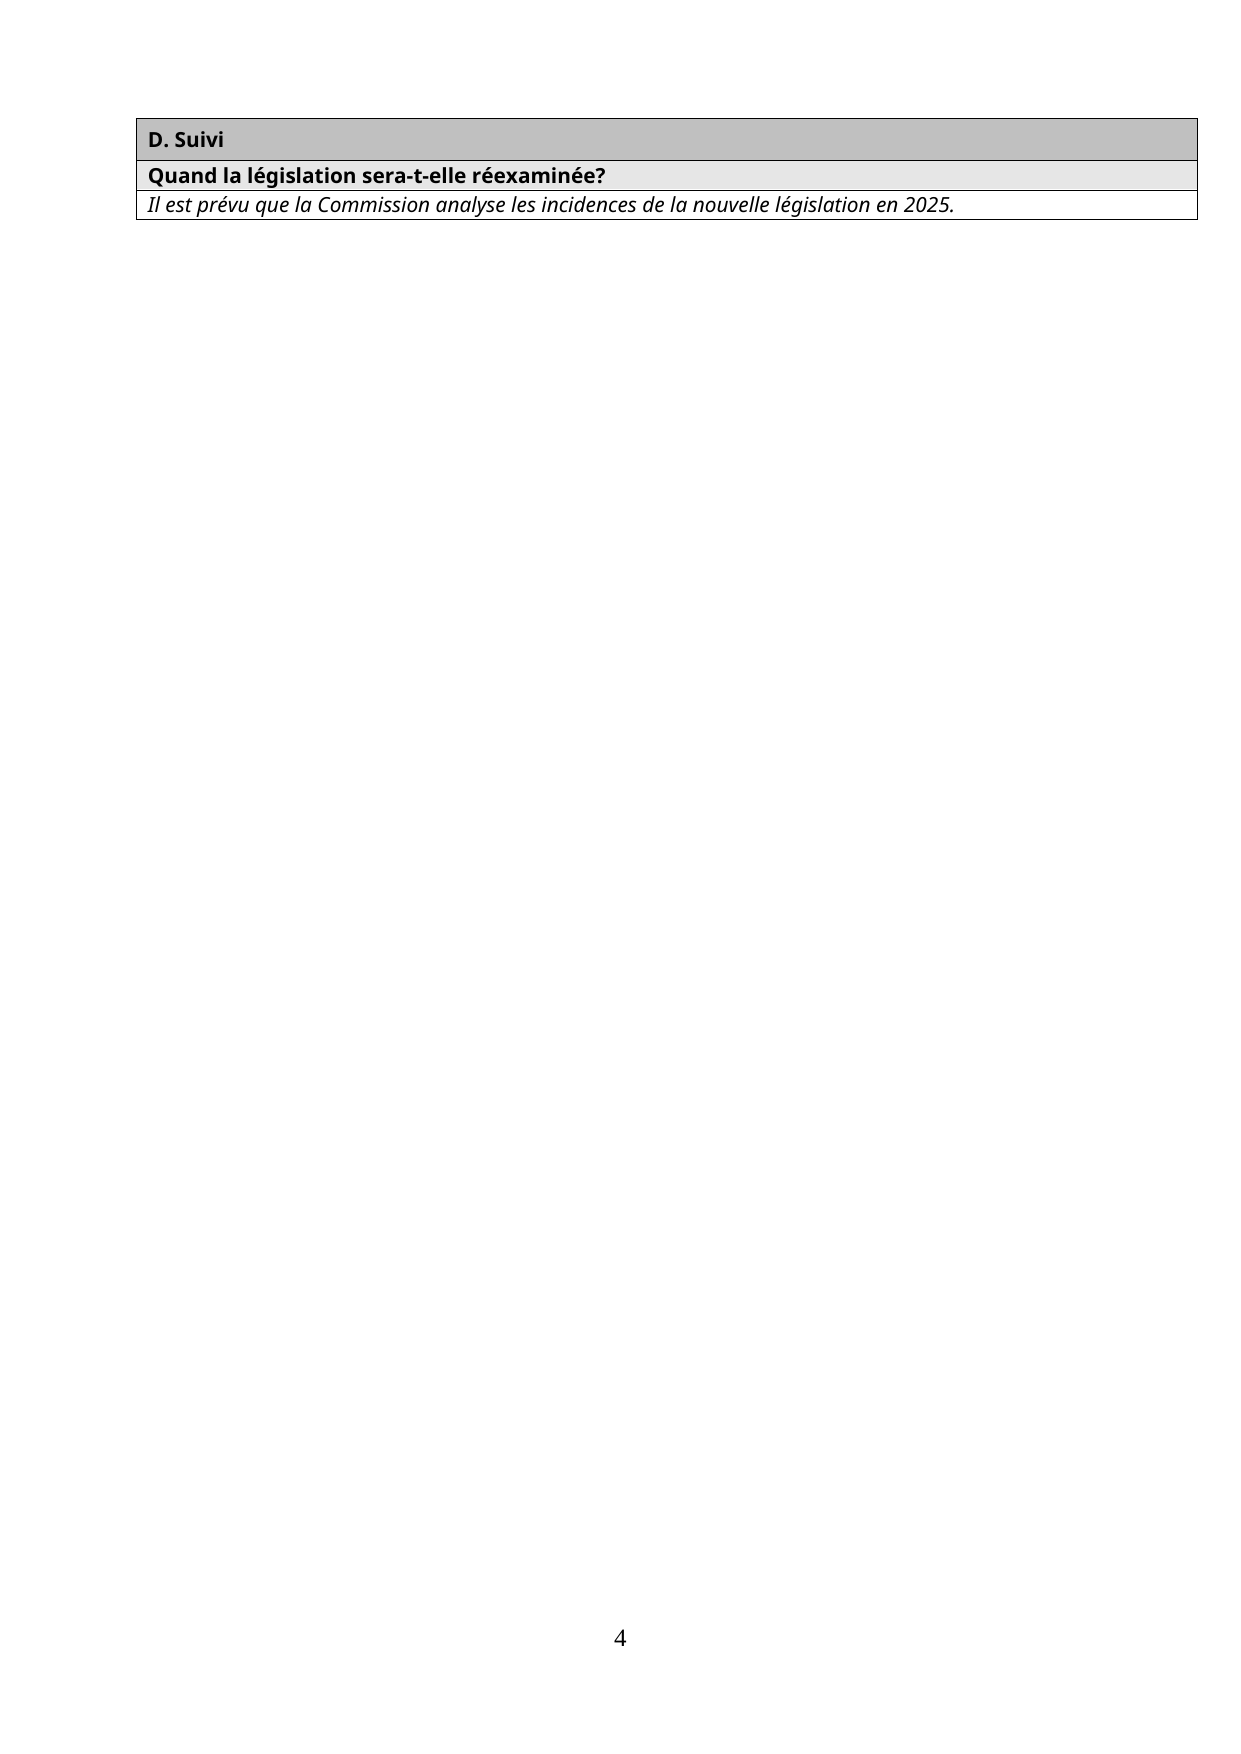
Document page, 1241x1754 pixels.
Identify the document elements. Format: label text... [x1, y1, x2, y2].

table_cell Il est prévu que la Commission analyse les incidences de la nouvelle législation en 2025. [137, 191, 1197, 219]
table_cell Quand la législation sera-t-elle réexaminée? [137, 161, 1197, 189]
table_cell D. Suivi [137, 119, 1197, 160]
